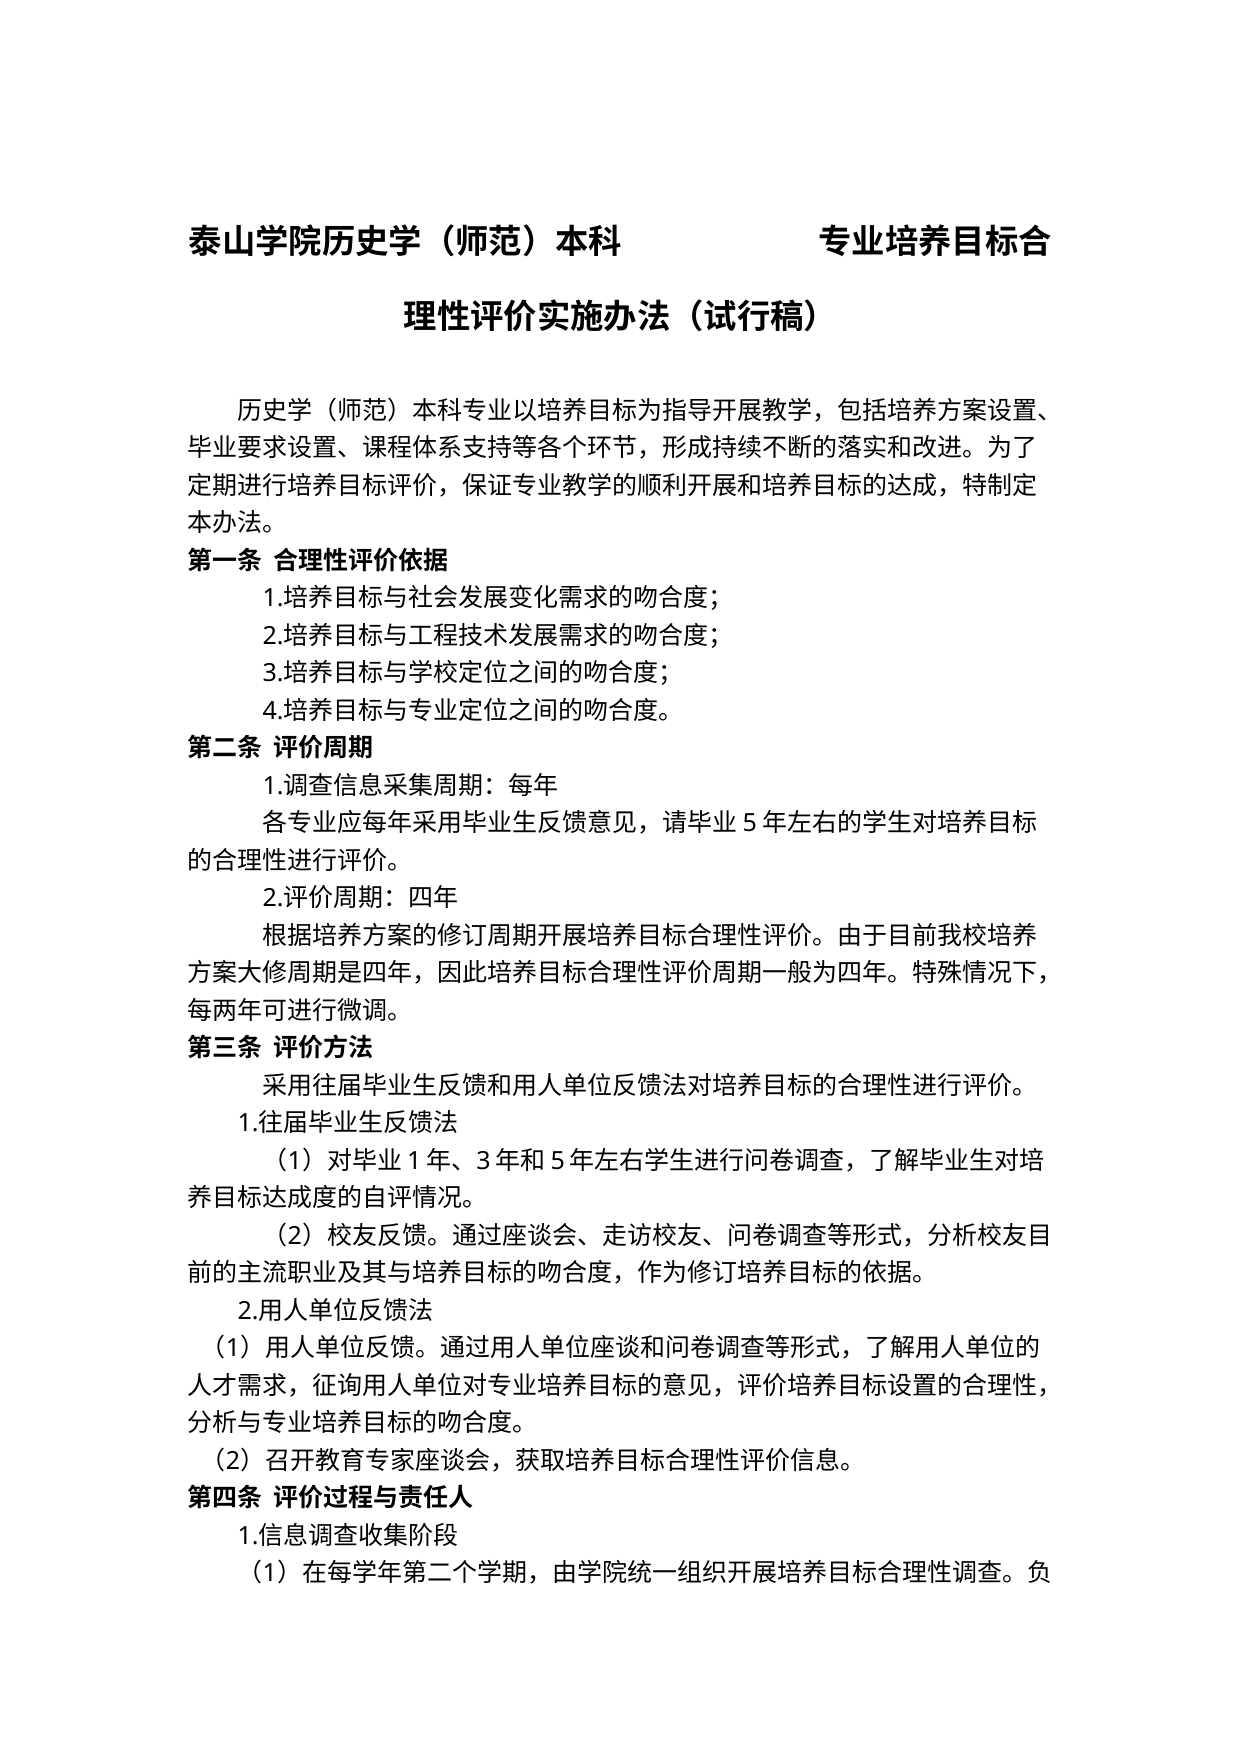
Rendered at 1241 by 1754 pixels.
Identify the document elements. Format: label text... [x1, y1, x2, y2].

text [187, 1552, 1053, 1589]
text 泰山学院历史学（师范）本科 专业培养目标合理性评价实施办法（试行稿） [187, 202, 1053, 352]
text 3.培养目标与学校定位之间的吻合度； [187, 652, 1053, 689]
text （1）对毕业1年、3年和5年左右学生进行问卷调查，了解毕业生对培养目标达成度的自评情况。 [187, 1139, 1053, 1214]
text （1）用人单位反馈。通过用人单位座谈和问卷调查等形式，了解用人单位的人才需求，征询用人单位对专业培养目标的意见，评价培养目标设置的合理性，分析与专业培养目标的吻合度。 [187, 1327, 1053, 1439]
text 2.用人单位反馈法 [187, 1289, 1053, 1327]
text 根据培养方案的修订周期开展培养目标合理性评价。由于目前我校培养方案大修周期是四年，因此培养目标合理性评价周期一般为四年。特殊情况下，每两年可进行微调。 [187, 914, 1053, 1027]
text 1.信息调查收集阶段 [187, 1514, 1053, 1552]
text 4.培养目标与专业定位之间的吻合度。 [187, 689, 1053, 727]
text 第四条 评价过程与责任人 [187, 1477, 1053, 1514]
text 2.评价周期：四年 [187, 877, 1053, 914]
text 第三条 评价方法 [187, 1027, 1053, 1064]
text 1.培养目标与社会发展变化需求的吻合度； [187, 577, 1053, 614]
text 1.调查信息采集周期：每年 [187, 764, 1053, 802]
text （2）召开教育专家座谈会，获取培养目标合理性评价信息。 [187, 1439, 1053, 1477]
text 采用往届毕业生反馈和用人单位反馈法对培养目标的合理性进行评价。 [187, 1064, 1053, 1102]
text 历史学（师范）本科专业以培养目标为指导开展教学，包括培养方案设置、毕业要求设置、课程体系支持等各个环节，形成持续不断的落实和改进。为了定期进行培养目标评价，保证专业教学的顺利开展和培养目标的达成，特制定本办法。 [187, 389, 1053, 539]
text 2.培养目标与工程技术发展需求的吻合度； [187, 614, 1053, 652]
text （2）校友反馈。通过座谈会、走访校友、问卷调查等形式，分析校友目前的主流职业及其与培养目标的吻合度，作为修订培养目标的依据。 [187, 1214, 1053, 1289]
text 第一条 合理性评价依据 [187, 539, 1053, 577]
text 1.往届毕业生反馈法 [187, 1102, 1053, 1139]
text 各专业应每年采用毕业生反馈意见，请毕业5年左右的学生对培养目标的合理性进行评价。 [187, 802, 1053, 877]
text 第二条 评价周期 [187, 727, 1053, 764]
